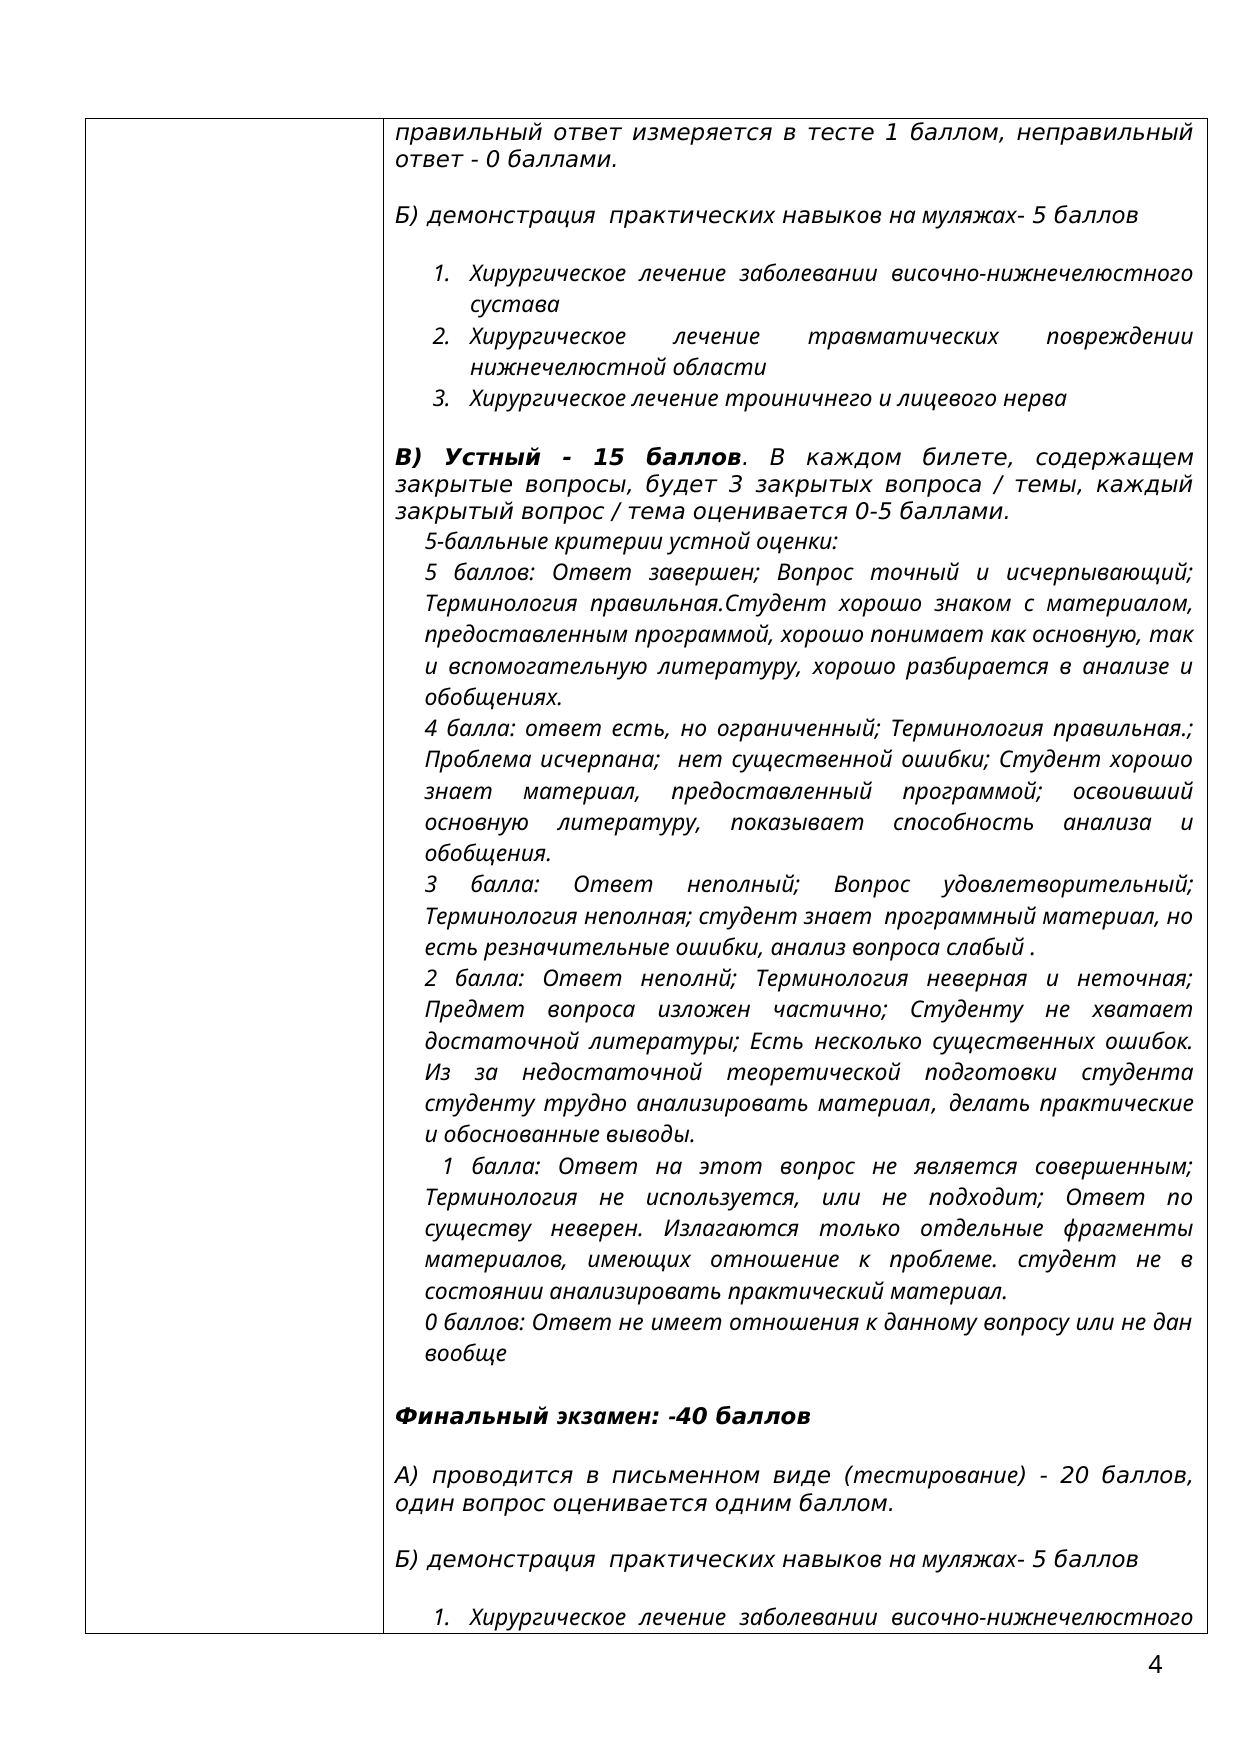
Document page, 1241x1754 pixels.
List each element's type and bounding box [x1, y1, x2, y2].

table_cell [384, 119, 1207, 1633]
table_cell [86, 119, 383, 1633]
